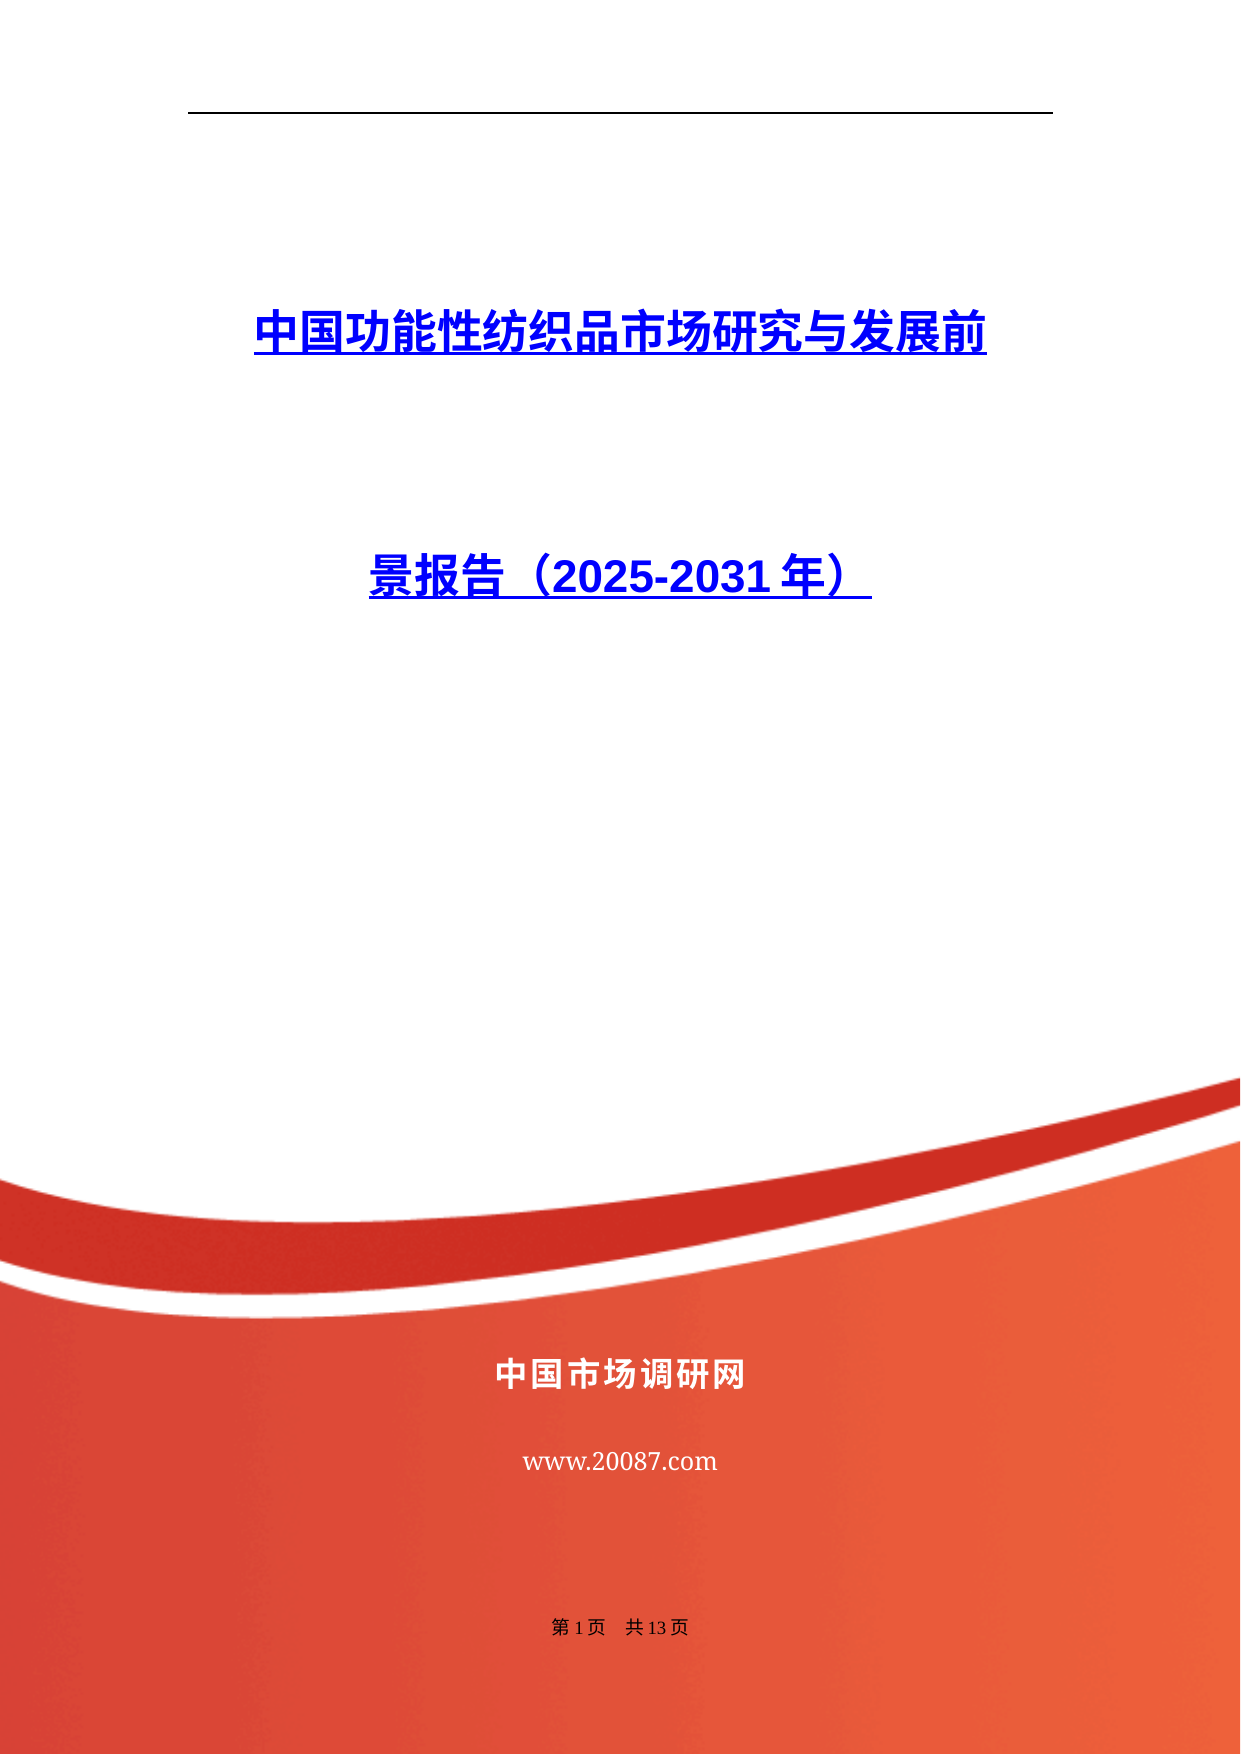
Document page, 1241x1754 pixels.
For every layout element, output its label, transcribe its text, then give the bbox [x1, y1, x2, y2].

subtitle 中国市场调研网 [187, 1339, 1053, 1404]
table_header 中国功能性纺织品市场研究与发展前景报告（2025-2031年） [188, 207, 1053, 773]
picture [0, 1006, 1241, 1754]
text www.20087.com [187, 1428, 1053, 1493]
